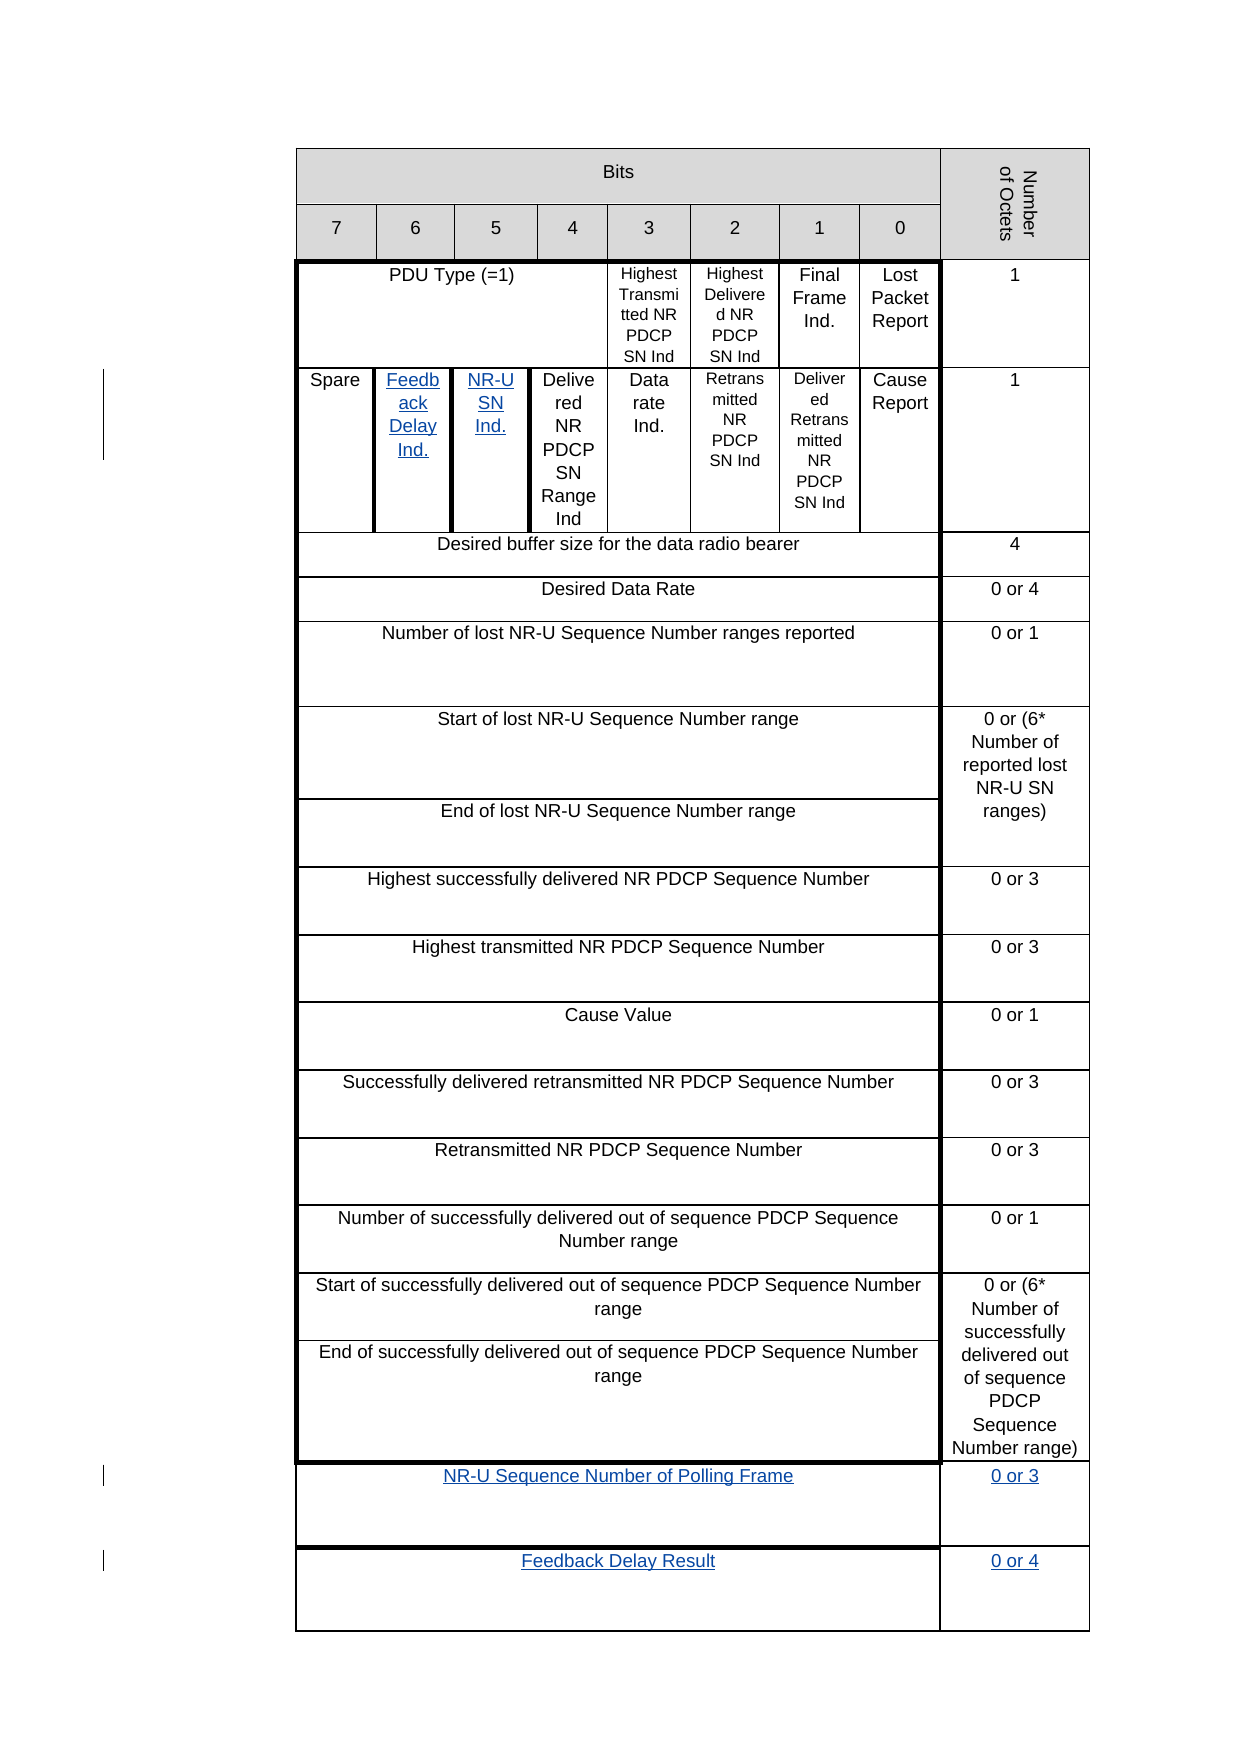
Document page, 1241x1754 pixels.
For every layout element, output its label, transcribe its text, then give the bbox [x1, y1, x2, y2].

table_cell Final Frame Ind. [780, 264, 859, 367]
table_cell Start of lost NR-U Sequence Number range [299, 707, 938, 798]
table_cell PDU Type (=1) [299, 264, 607, 367]
table_cell 1 [943, 260, 1089, 367]
table_cell 0 or (6* Number of reported lost NR-U SN ranges) [943, 707, 1089, 866]
table_cell End of lost NR-U Sequence Number range [299, 800, 938, 866]
table_cell 2 [691, 205, 779, 259]
table_cell Delivered Retransmitted NR PDCP SN Ind [780, 369, 859, 531]
table_cell 0 or 1 [943, 1003, 1089, 1069]
table_cell 0 or 3 [943, 935, 1089, 1001]
table_cell End of successfully delivered out of sequence PDCP Sequence Number range [299, 1341, 938, 1460]
table_cell Retransmitted NR PDCP SN Ind [691, 369, 779, 531]
table_cell 1 [780, 205, 859, 259]
table_cell 0 [860, 205, 940, 259]
table_cell 4 [538, 205, 607, 259]
table_cell 5 [455, 205, 537, 259]
table_cell Delivered NR PDCP SN Range Ind [532, 369, 607, 531]
table_cell [454, 369, 527, 531]
table_cell Highest Transmitted NR PDCP SN Ind [608, 264, 690, 367]
table_cell Desired buffer size for the data radio bearer [299, 533, 938, 576]
table_cell Start of successfully delivered out of sequence PDCP Sequence Number range [299, 1274, 938, 1340]
table_cell [297, 1550, 939, 1630]
table_cell Highest Delivered NR PDCP SN Ind [691, 264, 778, 367]
table_cell [941, 1462, 1089, 1545]
table_cell Cause Value [299, 1003, 938, 1069]
table_cell Highest transmitted NR PDCP Sequence Number [299, 936, 938, 1001]
table_cell [941, 1547, 1089, 1630]
table_cell 0 or 3 [943, 1071, 1089, 1137]
table_header Bits [297, 149, 940, 203]
table_cell 4 [943, 533, 1089, 576]
table_cell Spare [299, 369, 372, 531]
table_cell 1 [943, 368, 1089, 531]
table_cell 0 or 4 [943, 577, 1089, 621]
table_cell Successfully delivered retransmitted NR PDCP Sequence Number [299, 1071, 938, 1137]
table_cell Lost Packet Report [860, 264, 938, 367]
table_cell 0 or 3 [943, 867, 1089, 933]
table_cell Number of lost NR-U Sequence Number ranges reported [299, 622, 938, 706]
table_cell 7 [297, 205, 376, 259]
table_cell Retransmitted NR PDCP Sequence Number [299, 1139, 938, 1204]
table_cell 0 or (6* Number of successfully delivered out of sequence PDCP Sequence Number range) [943, 1274, 1089, 1460]
table_cell Number of successfully delivered out of sequence PDCP Sequence Number range [299, 1206, 938, 1272]
table_cell 0 or 3 [943, 1138, 1089, 1204]
table_cell Highest successfully delivered NR PDCP Sequence Number [299, 868, 938, 933]
table_cell 0 or 1 [943, 1206, 1089, 1272]
table_cell 3 [608, 205, 690, 259]
table_cell Data rate Ind. [608, 369, 690, 531]
table_cell Cause Report [861, 369, 938, 531]
table_cell [297, 1465, 939, 1545]
table_cell 0 or 1 [943, 622, 1089, 706]
table_header Number of Octets [941, 149, 1089, 259]
table_cell 6 [377, 205, 454, 259]
table_cell Desired Data Rate [299, 578, 938, 621]
table_cell [376, 369, 449, 531]
